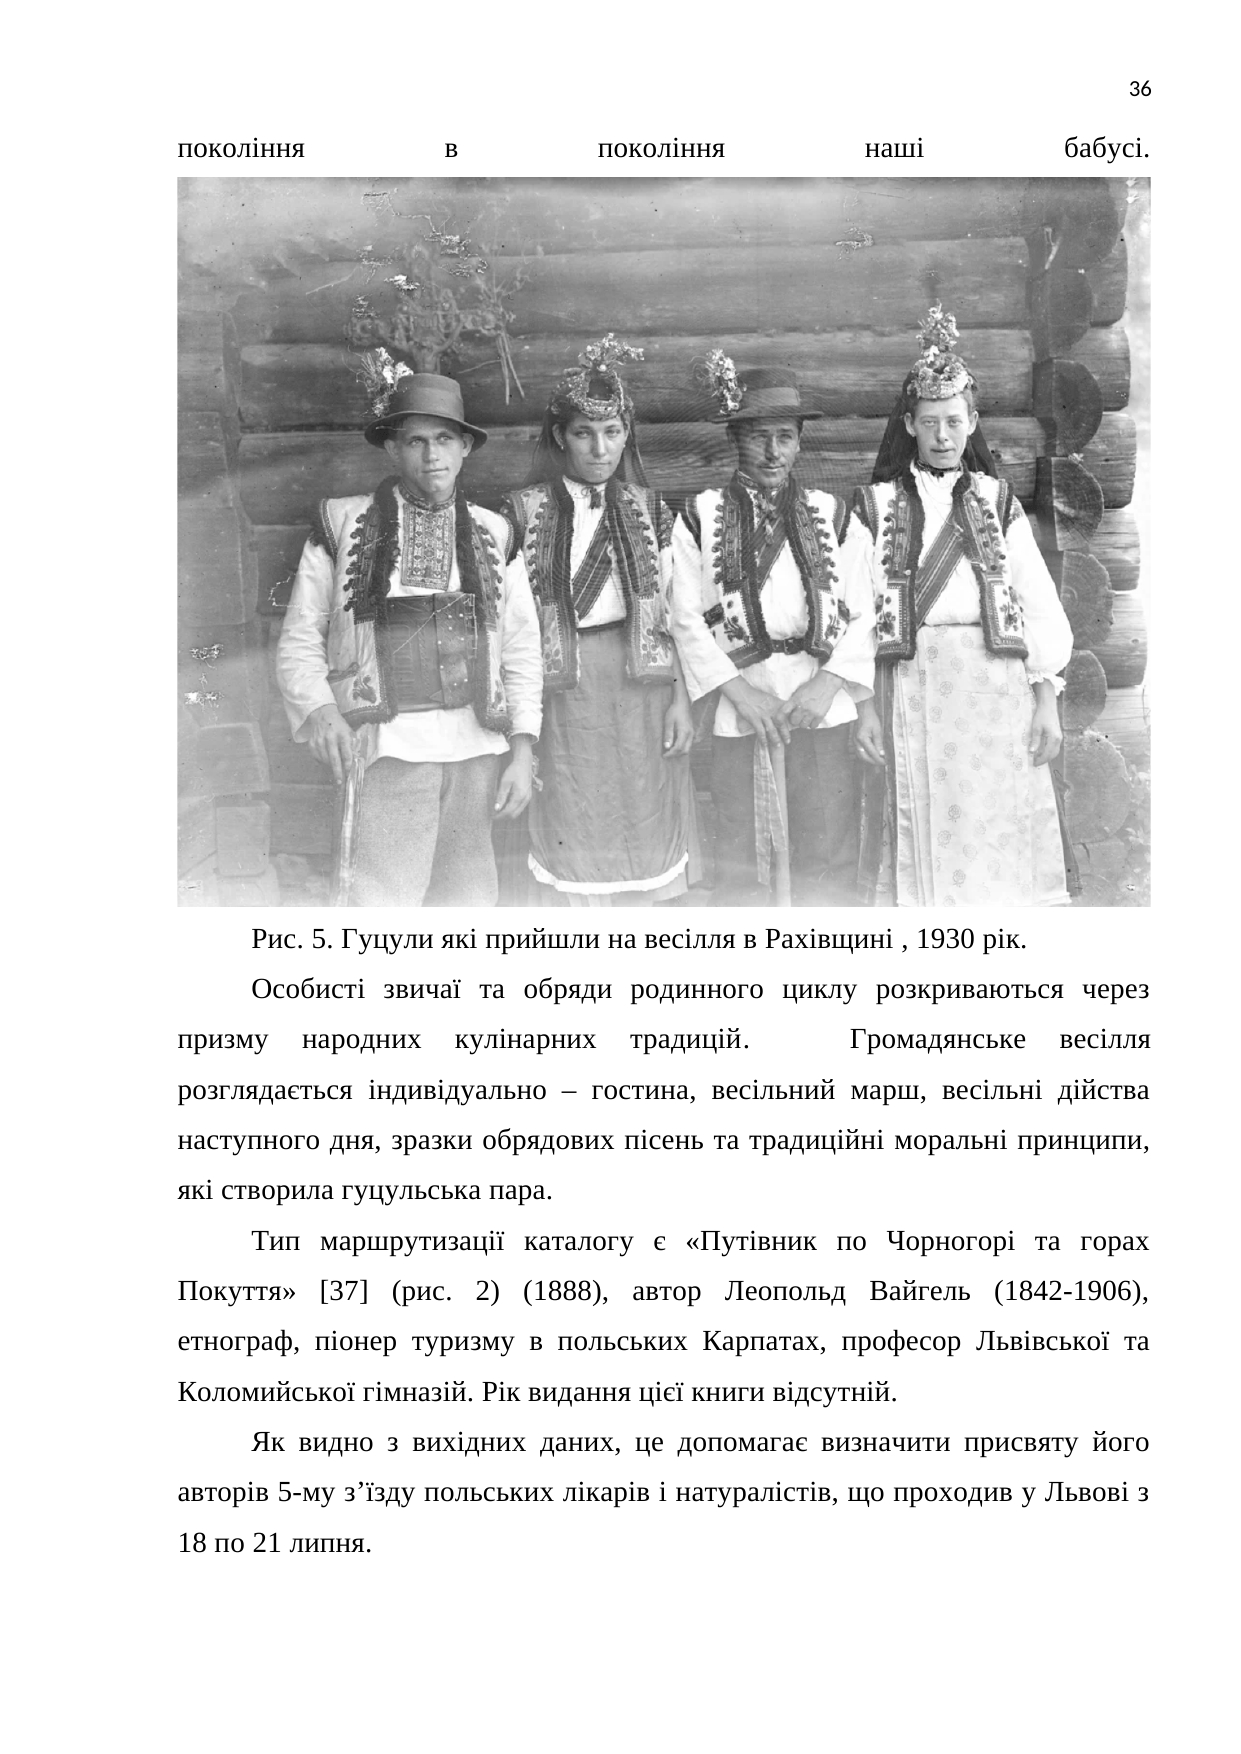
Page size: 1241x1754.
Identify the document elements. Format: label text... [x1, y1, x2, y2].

text Рис. 5. Гуцули які прийшли на весілля в Рахівщині , 1930 рік. [177, 921, 1152, 954]
text Тип маршрутизації каталогу є «Путівник по Чорногорі та горах Покуття» [37] (рис. 2) (1888), автор Леопольд Вайгель (1842-1906), етнограф, піонер туризму в польських Карпатах, професор Львівської та Коломийської гімназій. Рік видання цієї книги відсутній. [177, 1223, 1152, 1407]
text Особисті звичаї та обряди родинного циклу розкриваються через призму народних кулінарних традицій. Громадянське весілля розглядається індивідуально – гостина, весільний марш, весільні дійства наступного дня, зразки обрядових пісень та традиційні моральні принципи, які створила гуцульська пара. [177, 971, 1152, 1206]
picture [177, 177, 1151, 907]
text Як видно з вихідних даних, це допомагає визначити присвяту його авторів 5-му з’їзду польських лікарів і натуралістів, що проходив у Львові з 18 по 21 липня. [177, 1424, 1152, 1558]
